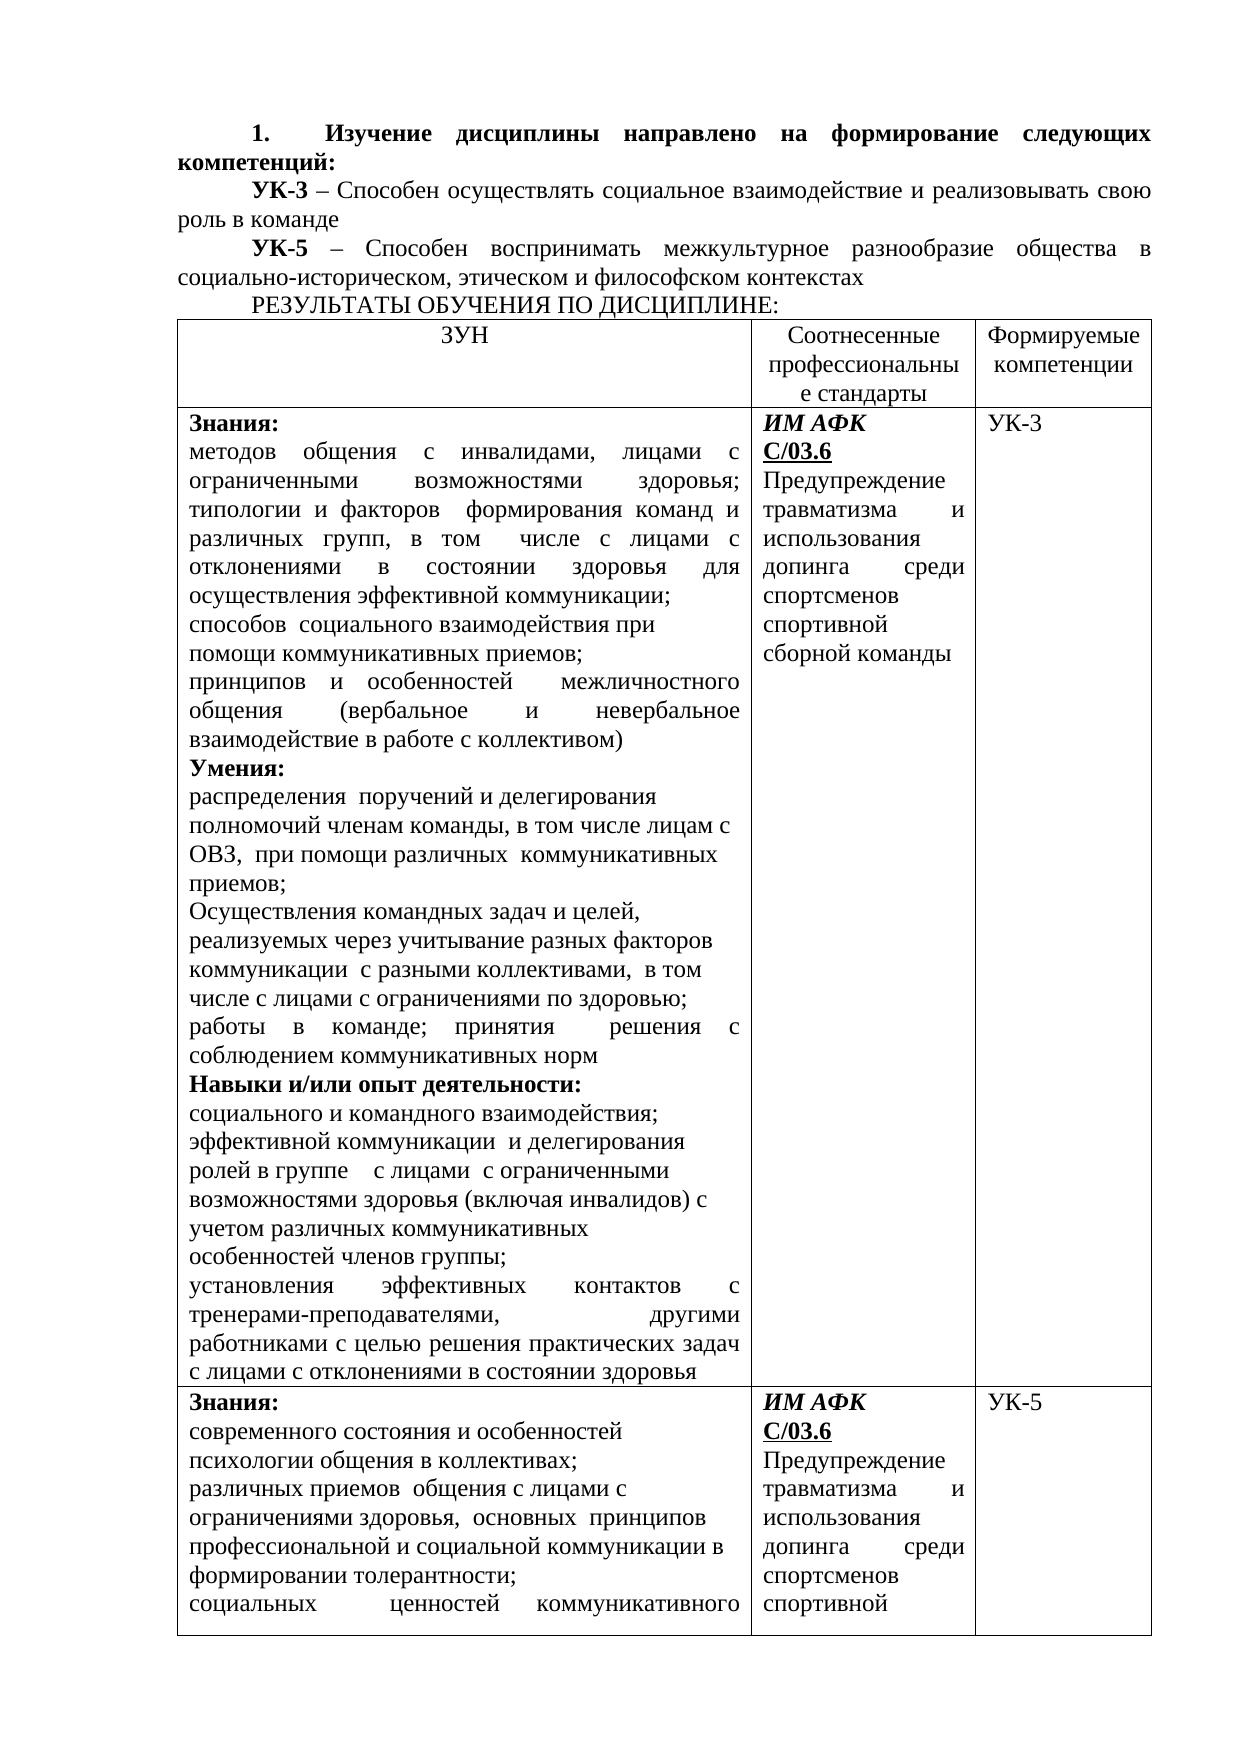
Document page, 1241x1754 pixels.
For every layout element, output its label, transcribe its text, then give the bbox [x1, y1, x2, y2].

table_header ЗУН [178, 320, 751, 407]
text УК-3 – Способен осуществлять социальное взаимодействие и реализовывать свою роль в команде [177, 176, 1152, 233]
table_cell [752, 1387, 975, 1635]
table_cell УК-5 [976, 1387, 1151, 1635]
text УК-5 – Способен воспринимать межкультурное разнообразие общества в социально-историческом, этическом и философском контекстах [177, 233, 1152, 291]
table_cell УК-3 [976, 408, 1151, 1386]
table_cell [178, 1387, 751, 1635]
list Изучение дисциплины направлено на формирование следующих компетенций: [177, 118, 1152, 176]
text РЕЗУЛЬТАТЫ ОБУЧЕНИЯ ПО ДИСЦИПЛИНЕ: [177, 291, 1152, 319]
table_header Формируемые компетенции [976, 320, 1151, 407]
table_cell Знания: методов общения с инвалидами, лицами с ограниченными возможностями здоровья; типологии и факторов формирования команд и различных групп, в том числе с лицами с отклонениями в состоянии здоровья для осуществления эффективной коммуникации; способов социального взаимодействия при помощи коммуникативных приемов; принципов и особенностей межличностного общения (вербальное и невербальное взаимодействие в работе с коллективом) Умения: распределения поручений и делегирования полномочий членам команды, в том числе лицам с ОВЗ, при помощи различных коммуникативных приемов; Осуществления командных задач и целей, реализуемых через учитывание разных факторов коммуникации с разными коллективами, в том числе с лицами с ограничениями по здоровью; работы в команде; принятия решения с соблюдением коммуникативных норм Навыки и/или опыт деятельности: социального и командного взаимодействия; эффективной коммуникации и делегирования ролей в группе с лицами с ограниченными возможностями здоровья (включая инвалидов) с учетом различных коммуникативных особенностей членов группы; установления эффективных контактов с тренерами-преподавателями, другими работниками с целью решения практических задач с лицами с отклонениями в состоянии здоровья [178, 408, 751, 1386]
table_header Соотнесенные профессиональные стандарты [752, 320, 975, 407]
table_cell ИМ АФК C/03.6 Предупреждение травматизма и использования допинга среди спортсменов спортивной сборной команды [752, 408, 975, 1386]
